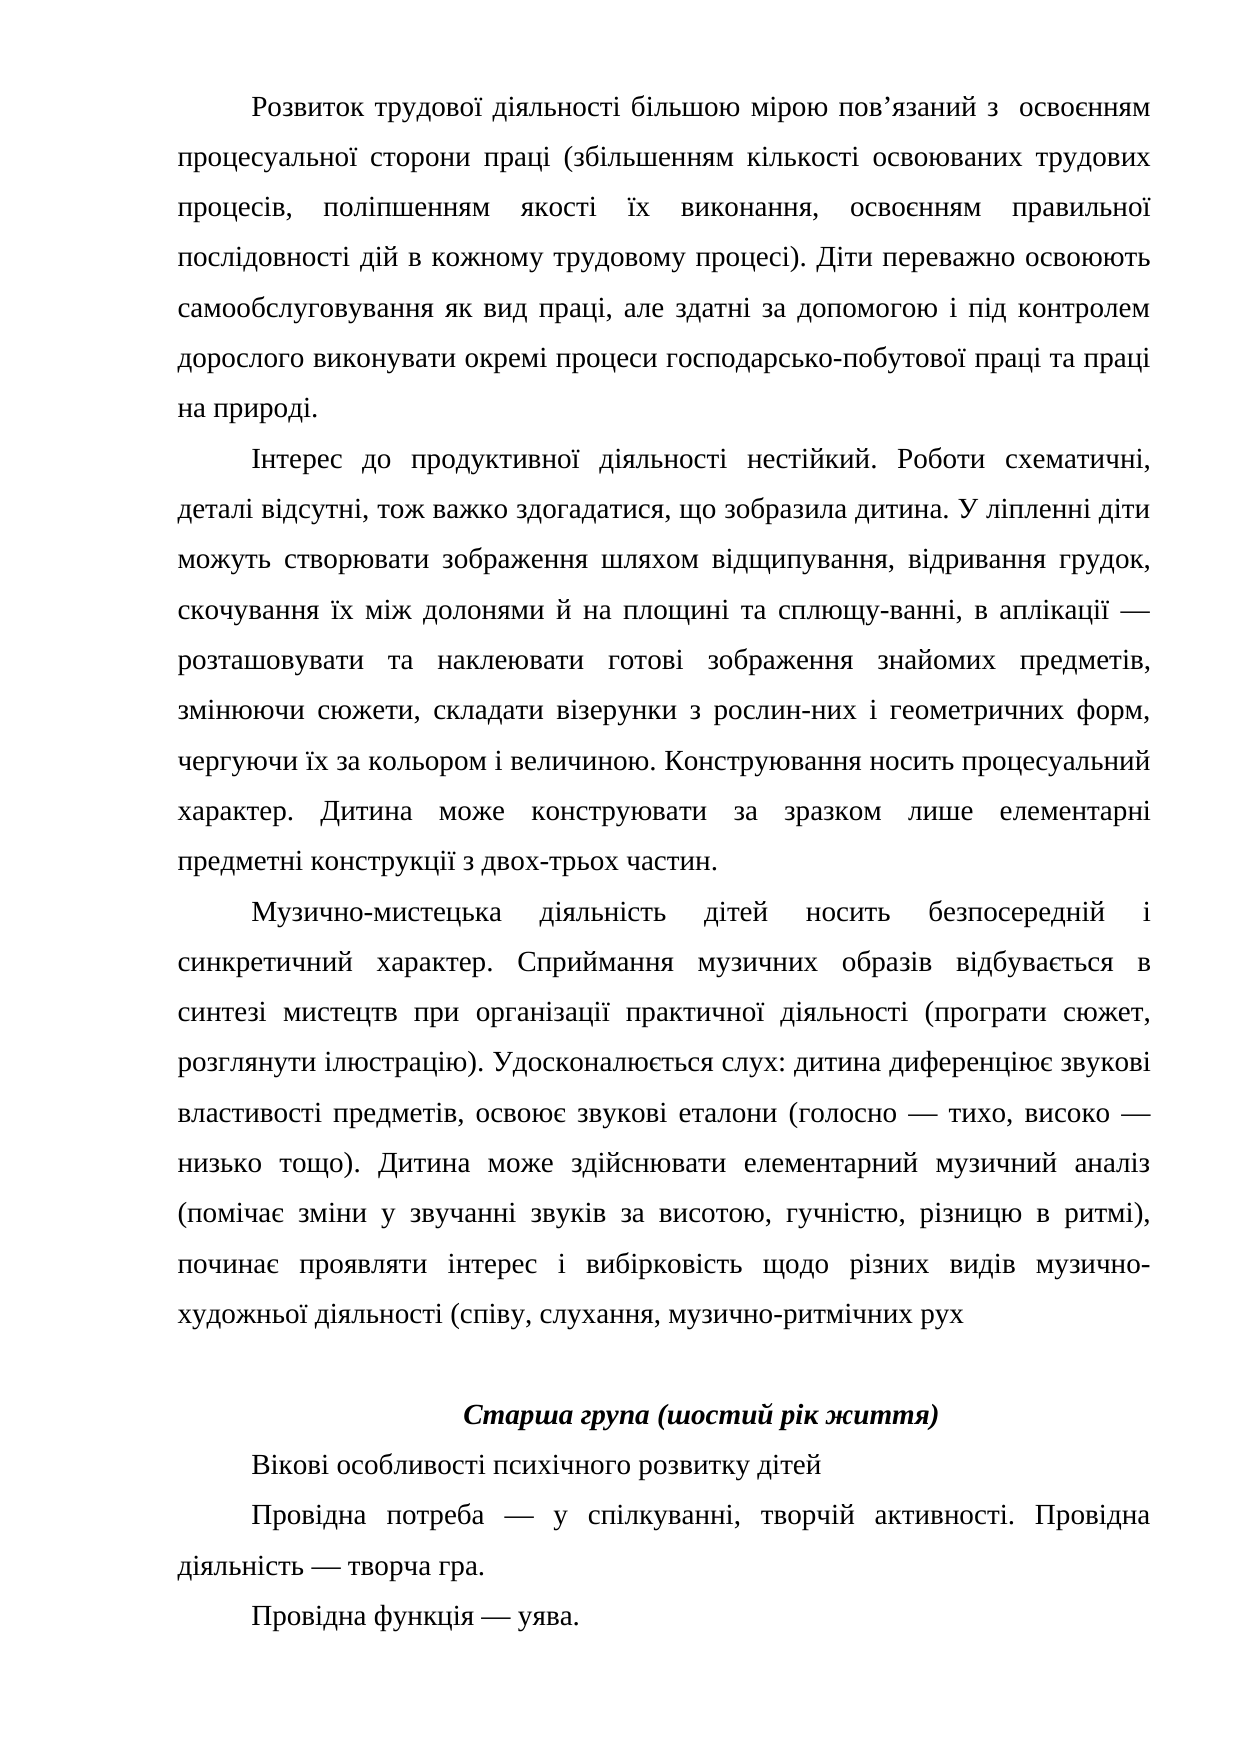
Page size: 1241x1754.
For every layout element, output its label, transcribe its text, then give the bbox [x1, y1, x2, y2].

text Інтерес до продуктивної діяльності нестійкий. Роботи схематичні, деталі відсутні, тож важко здогадатися, що зобразила дитина. У ліпленні діти можуть створювати зображення шляхом відщипування, відривання грудок, скочування їх між долонями й на площині та сплющу-ванні, в аплікації — розташовувати та наклеювати готові зображення знайомих предметів, змінюючи сюжети, складати візерунки з рослин-них і геометричних форм, чергуючи їх за кольором і величиною. Конструювання носить процесуальний характер. Дитина може конструювати за зразком лише елементарні предметні конструкції з двох-трьох частин. [177, 441, 1152, 877]
text Вікові особливості психічного розвитку дітей [177, 1447, 1152, 1481]
text Провідна потреба — у спілкуванні, творчій активності. Провідна діяльність — творча гра. [177, 1497, 1152, 1581]
text Музично-мистецька діяльність дітей носить безпосередній і синкретичний характер. Сприймання музичних образів відбувається в синтезі мистецтв при організації практичної діяльності (програти сюжет, розглянути ілюстрацію). Удосконалюється слух: дитина диференціює звукові властивості предметів, освоює звукові еталони (голосно — тихо, високо — низько тощо). Дитина може здійснювати елементарний музичний аналіз (помічає зміни у звучанні звуків за висотою, гучністю, різницю в ритмі), починає проявляти інтерес і вибірковість щодо різних видів музично-художньої діяльності (співу, слухання, музично-ритмічних рух [177, 894, 1152, 1330]
text Провідна функція — уява. [177, 1598, 1152, 1632]
text Розвиток трудової діяльності більшою мірою пов’язаний з освоєнням процесуальної сторони праці (збільшенням кількості освоюваних трудових процесів, поліпшенням якості їх виконання, освоєнням правильної послідовності дій в кожному трудовому процесі). Діти переважно освоюють самообслуговування як вид праці, але здатні за допомогою і під контролем дорослого виконувати окремі процеси господарсько-побутової праці та праці на природі. [177, 89, 1152, 424]
text Старша група (шостий рік життя) [177, 1397, 1152, 1430]
